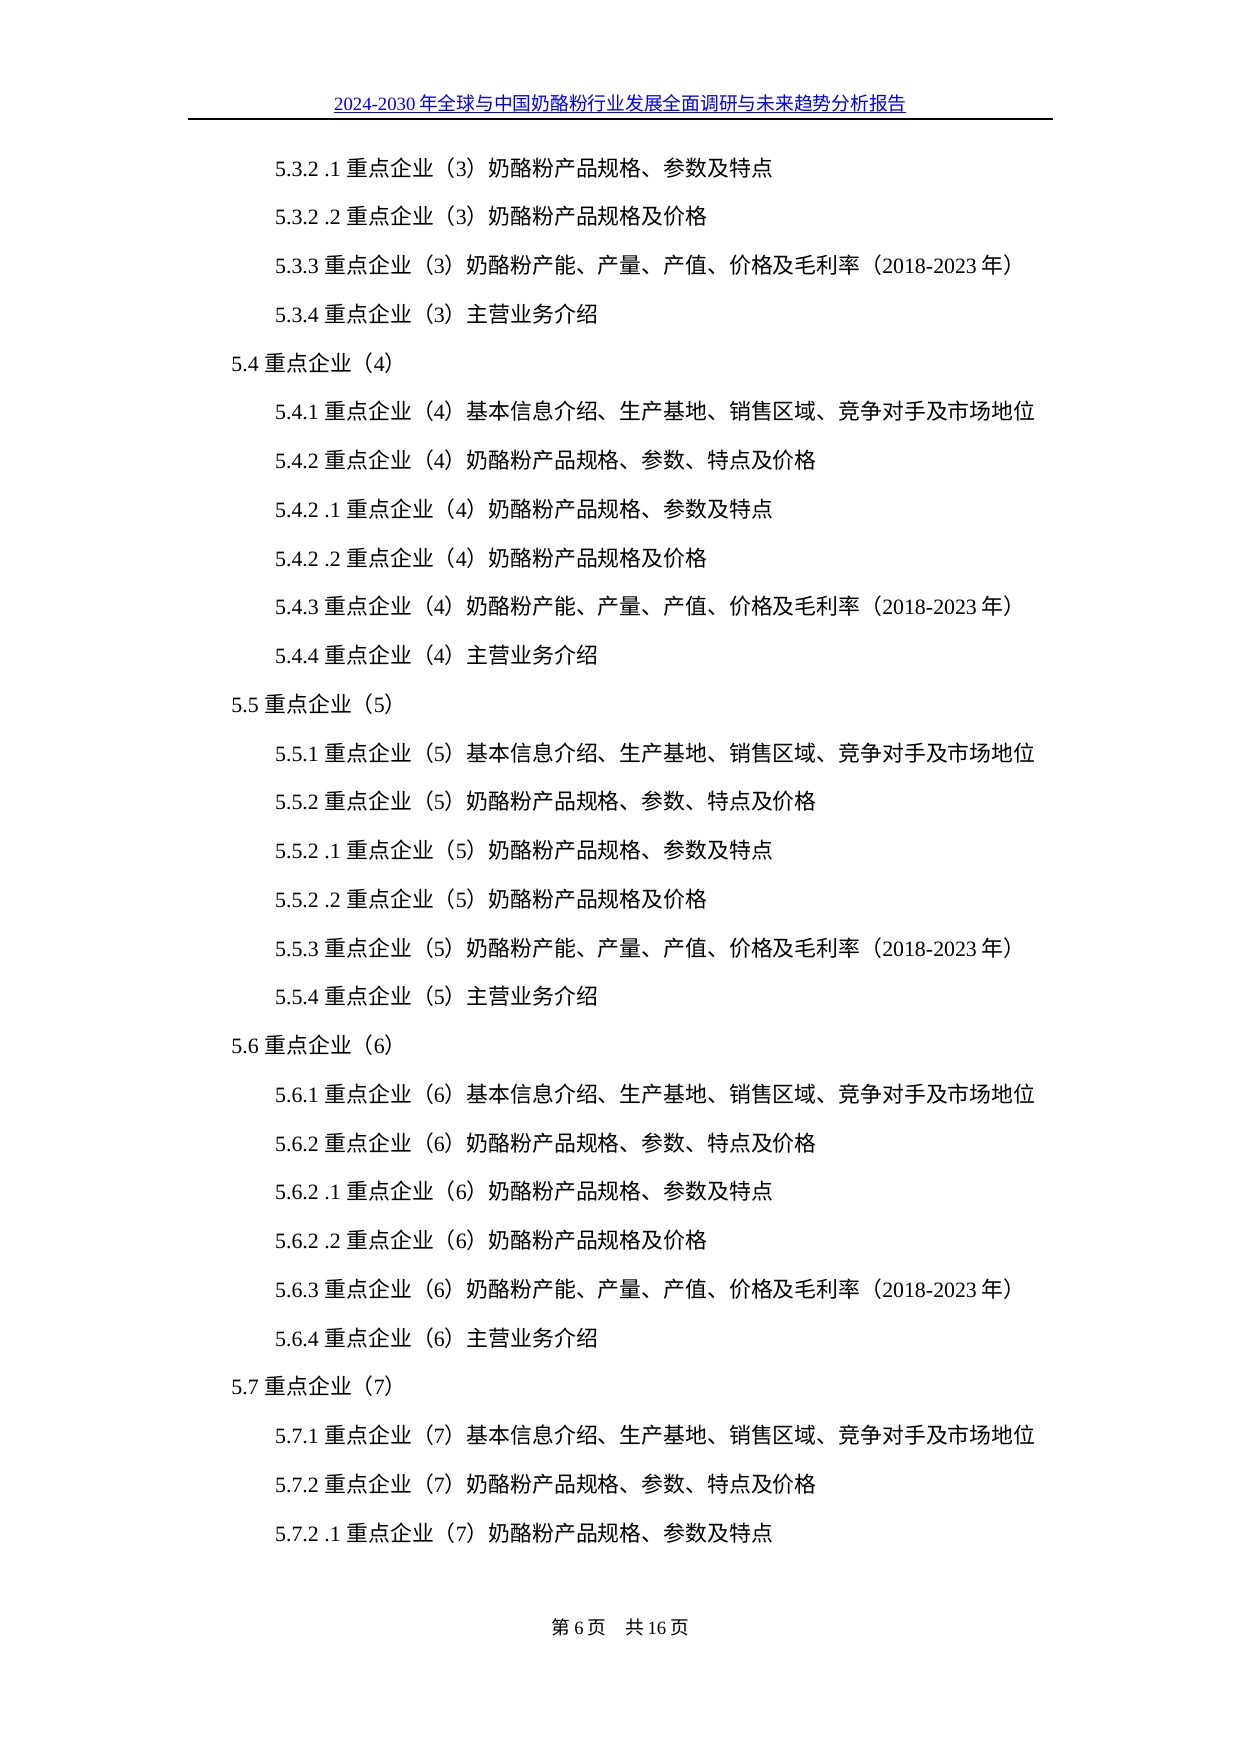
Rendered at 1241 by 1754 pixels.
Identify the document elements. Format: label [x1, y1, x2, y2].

text [187, 150, 1053, 1548]
